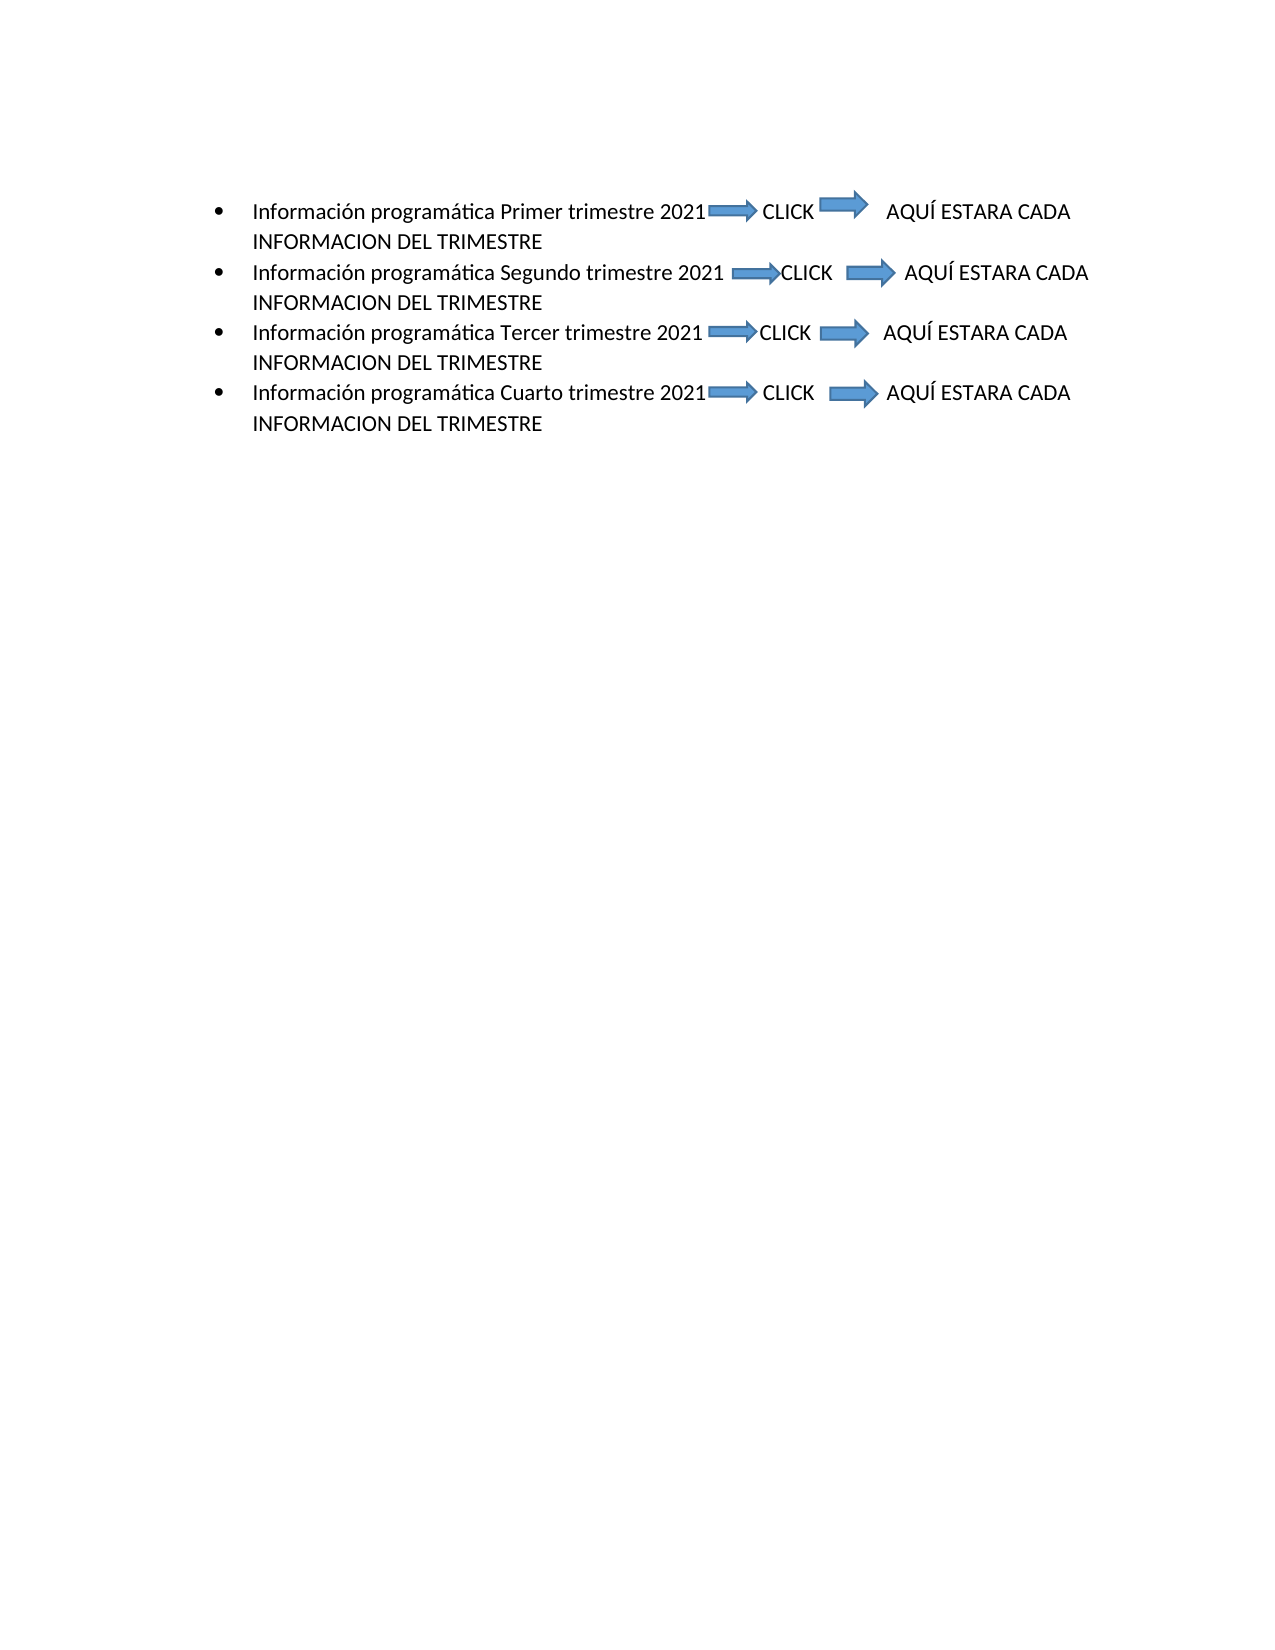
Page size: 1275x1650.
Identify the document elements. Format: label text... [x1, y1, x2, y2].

list Información programática Segundo trimestre 2021 CLICK AQUÍ ESTARA CADA INFORMACION DEL TRIMESTRE [215, 258, 1098, 316]
list Información programática Tercer trimestre 2021 CLICK AQUÍ ESTARA CADA INFORMACION DEL TRIMESTRE [215, 318, 1098, 376]
list Información programática Cuarto trimestre 2021 CLICK AQUÍ ESTARA CADA INFORMACION DEL TRIMESTRE [215, 378, 1098, 437]
list Información programática Primer trimestre 2021 CLICK AQUÍ ESTARA CADA INFORMACION DEL TRIMESTRE [215, 197, 1098, 255]
